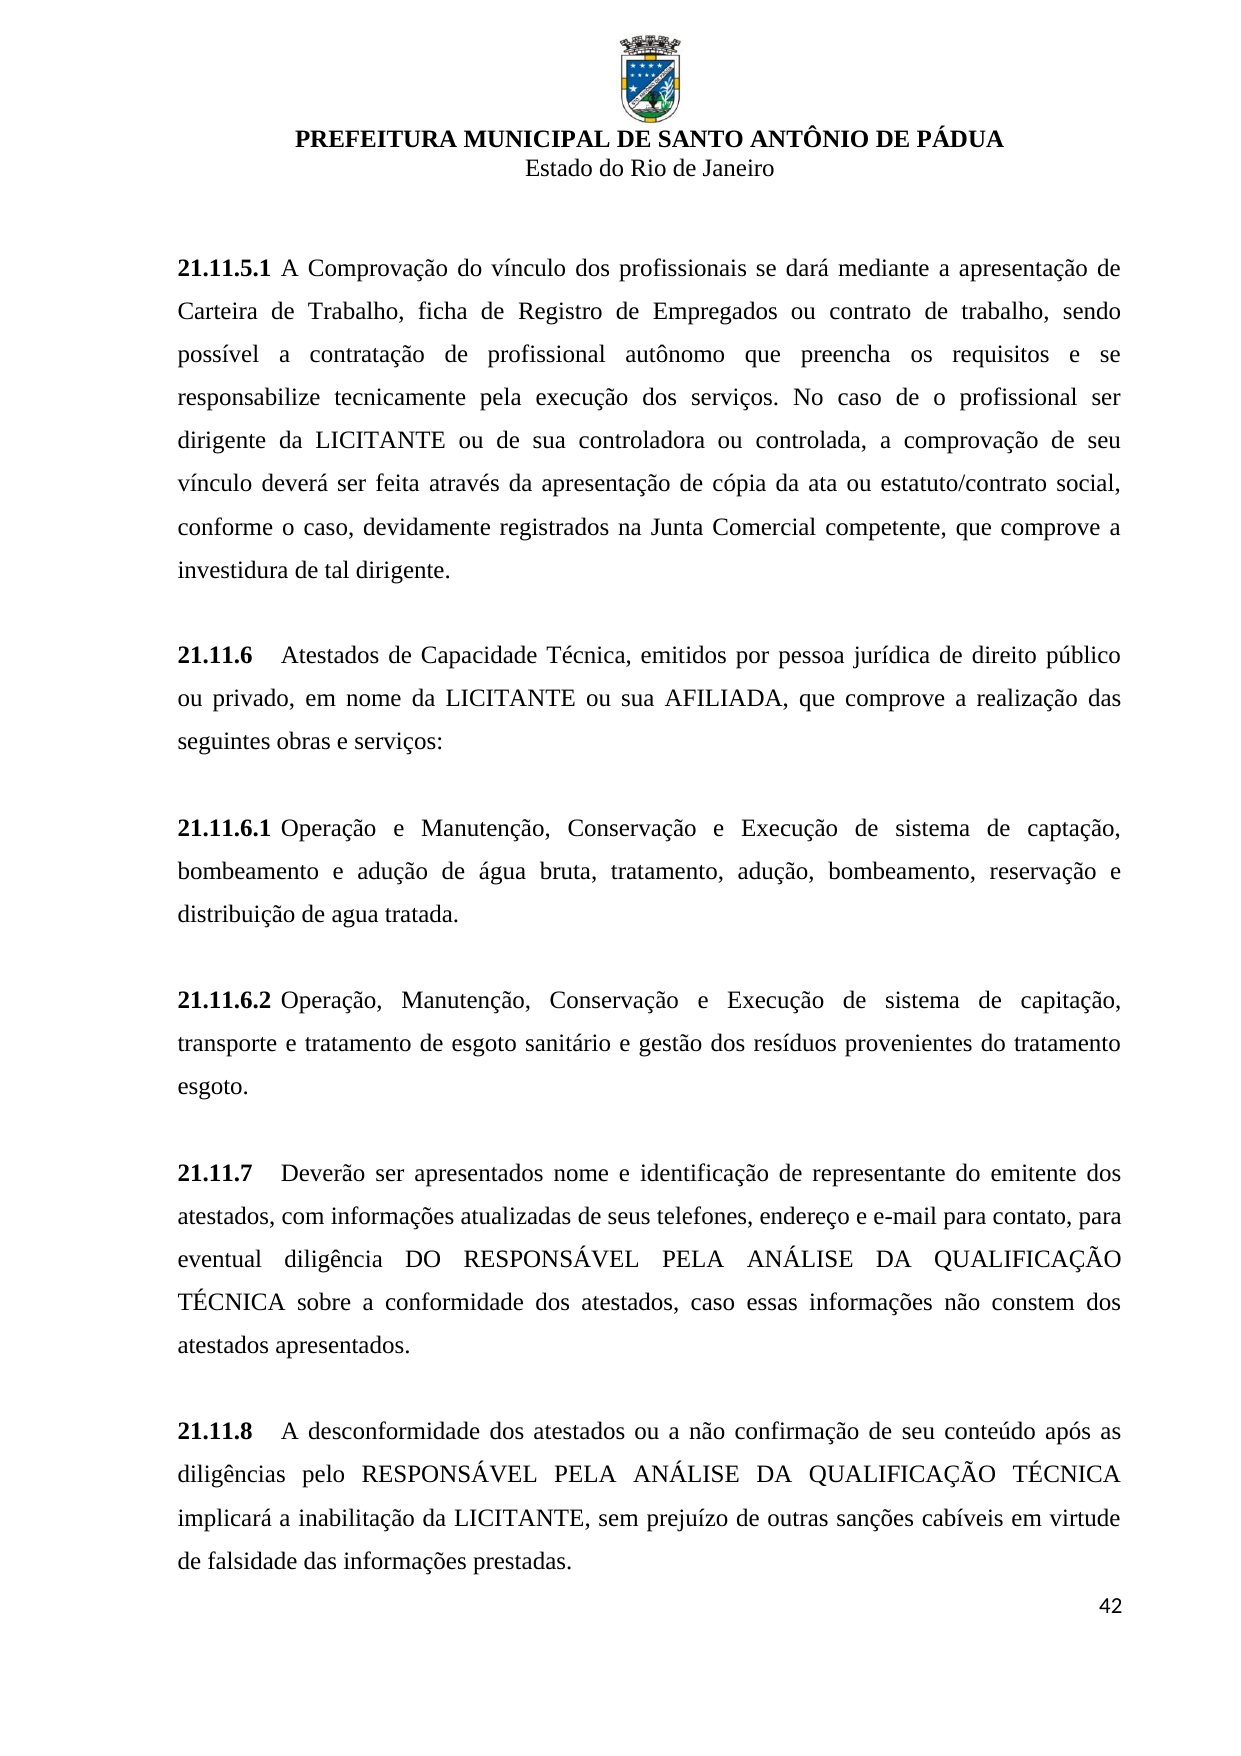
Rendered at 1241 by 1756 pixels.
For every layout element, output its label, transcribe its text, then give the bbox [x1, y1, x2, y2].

list Atestados de Capacidade Técnica, emitidos por pessoa jurídica de direito público ou privado, em nome da LICITANTE ou sua AFILIADA, que comprove a realização das seguintes obras e serviços: [177, 640, 1122, 755]
list Deverão ser apresentados nome e identificação de representante do emitente dos atestados, com informações atualizadas de seus telefones, endereço e e-mail para contato, para eventual diligência DO RESPONSÁVEL PELA ANÁLISE DA QUALIFICAÇÃO TÉCNICA sobre a conformidade dos atestados, caso essas informações não constem dos atestados apresentados. [177, 1158, 1122, 1359]
list Operação e Manutenção, Conservação e Execução de sistema de captação, bombeamento e adução de água bruta, tratamento, adução, bombeamento, reservação e distribuição de agua tratada. [177, 813, 1122, 928]
list A Comprovação do vínculo dos profissionais se dará mediante a apresentação de Carteira de Trabalho, ficha de Registro de Empregados ou contrato de trabalho, sendo possível a contratação de profissional autônomo que preencha os requisitos e se responsabilize tecnicamente pela execução dos serviços. No caso de o profissional ser dirigente da LICITANTE ou de sua controladora ou controlada, a comprovação de seu vínculo deverá ser feita através da apresentação de cópia da ata ou estatuto/contrato social, conforme o caso, devidamente registrados na Junta Comercial competente, que comprove a investidura de tal dirigente. [177, 253, 1122, 583]
list Operação, Manutenção, Conservação e Execução de sistema de capitação, transporte e tratamento de esgoto sanitário e gestão dos resíduos provenientes do tratamento esgoto. [177, 985, 1122, 1100]
list A desconformidade dos atestados ou a não confirmação de seu conteúdo após as diligências pelo RESPONSÁVEL PELA ANÁLISE DA QUALIFICAÇÃO TÉCNICA implicará a inabilitação da LICITANTE, sem prejuízo de outras sanções cabíveis em virtude de falsidade das informações prestadas. [177, 1416, 1122, 1574]
picture [616, 33, 684, 125]
